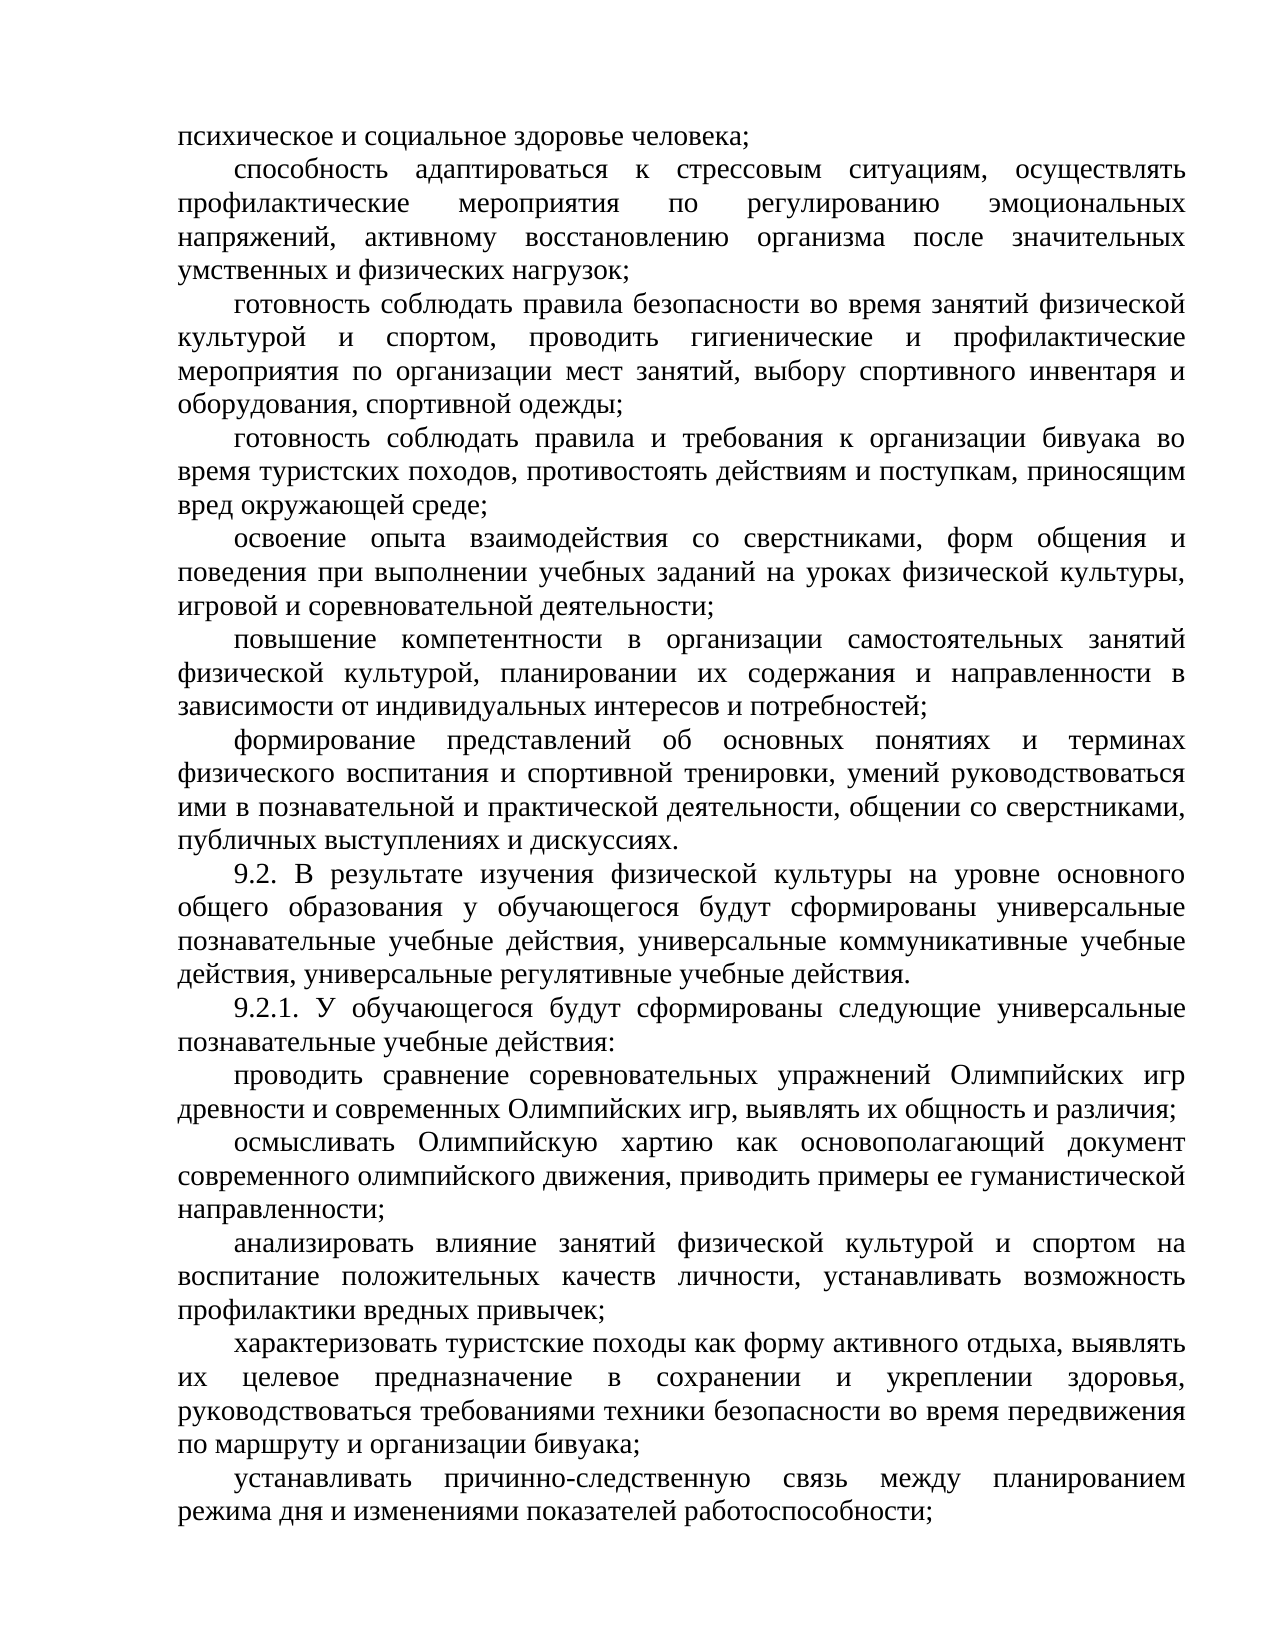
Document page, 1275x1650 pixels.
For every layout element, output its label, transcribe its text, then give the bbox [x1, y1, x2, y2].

text осмысливать Олимпийскую хартию как основополагающий документ современного олимпийского движения, приводить примеры ее гуманистической направленности; [177, 1124, 1186, 1225]
text способность адаптироваться к стрессовым ситуациям, осуществлять профилактические мероприятия по регулированию эмоциональных напряжений, активному восстановлению организма после значительных умственных и физических нагрузок; [177, 152, 1186, 286]
text готовность соблюдать правила и требования к организации бивуака во время туристских походов, противостоять действиям и поступкам, приносящим вред окружающей среде; [177, 420, 1186, 521]
text 9.2. В результате изучения физической культуры на уровне основного общего образования у обучающегося будут сформированы универсальные познавательные учебные действия, универсальные коммуникативные учебные действия, универсальные регулятивные учебные действия. [177, 856, 1186, 990]
text освоение опыта взаимодействия со сверстниками, форм общения и поведения при выполнении учебных заданий на уроках физической культуры, игровой и соревновательной деятельности; [177, 521, 1186, 621]
text 9.2.1. У обучающегося будут сформированы следующие универсальные познавательные учебные действия: [177, 990, 1186, 1057]
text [177, 118, 1186, 152]
text повышение компетентности в организации самостоятельных занятий физической культурой, планировании их содержания и направленности в зависимости от индивидуальных интересов и потребностей; [177, 621, 1186, 722]
text анализировать влияние занятий физической культурой и спортом на воспитание положительных качеств личности, устанавливать возможность профилактики вредных привычек; [177, 1225, 1186, 1326]
text проводить сравнение соревновательных упражнений Олимпийских игр древности и современных Олимпийских игр, выявлять их общность и различия; [177, 1057, 1186, 1124]
text формирование представлений об основных понятиях и терминах физического воспитания и спортивной тренировки, умений руководствоваться ими в познавательной и практической деятельности, общении со сверстниками, публичных выступлениях и дискуссиях. [177, 722, 1186, 856]
text характеризовать туристские походы как форму активного отдыха, выявлять их целевое предназначение в сохранении и укреплении здоровья, руководствоваться требованиями техники безопасности во время передвижения по маршруту и организации бивуака; [177, 1326, 1186, 1460]
text устанавливать причинно-следственную связь между планированием режима дня и изменениями показателей работоспособности; [177, 1460, 1186, 1527]
text готовность соблюдать правила безопасности во время занятий физической культурой и спортом, проводить гигиенические и профилактические мероприятия по организации мест занятий, выбору спортивного инвентаря и оборудования, спортивной одежды; [177, 286, 1186, 420]
